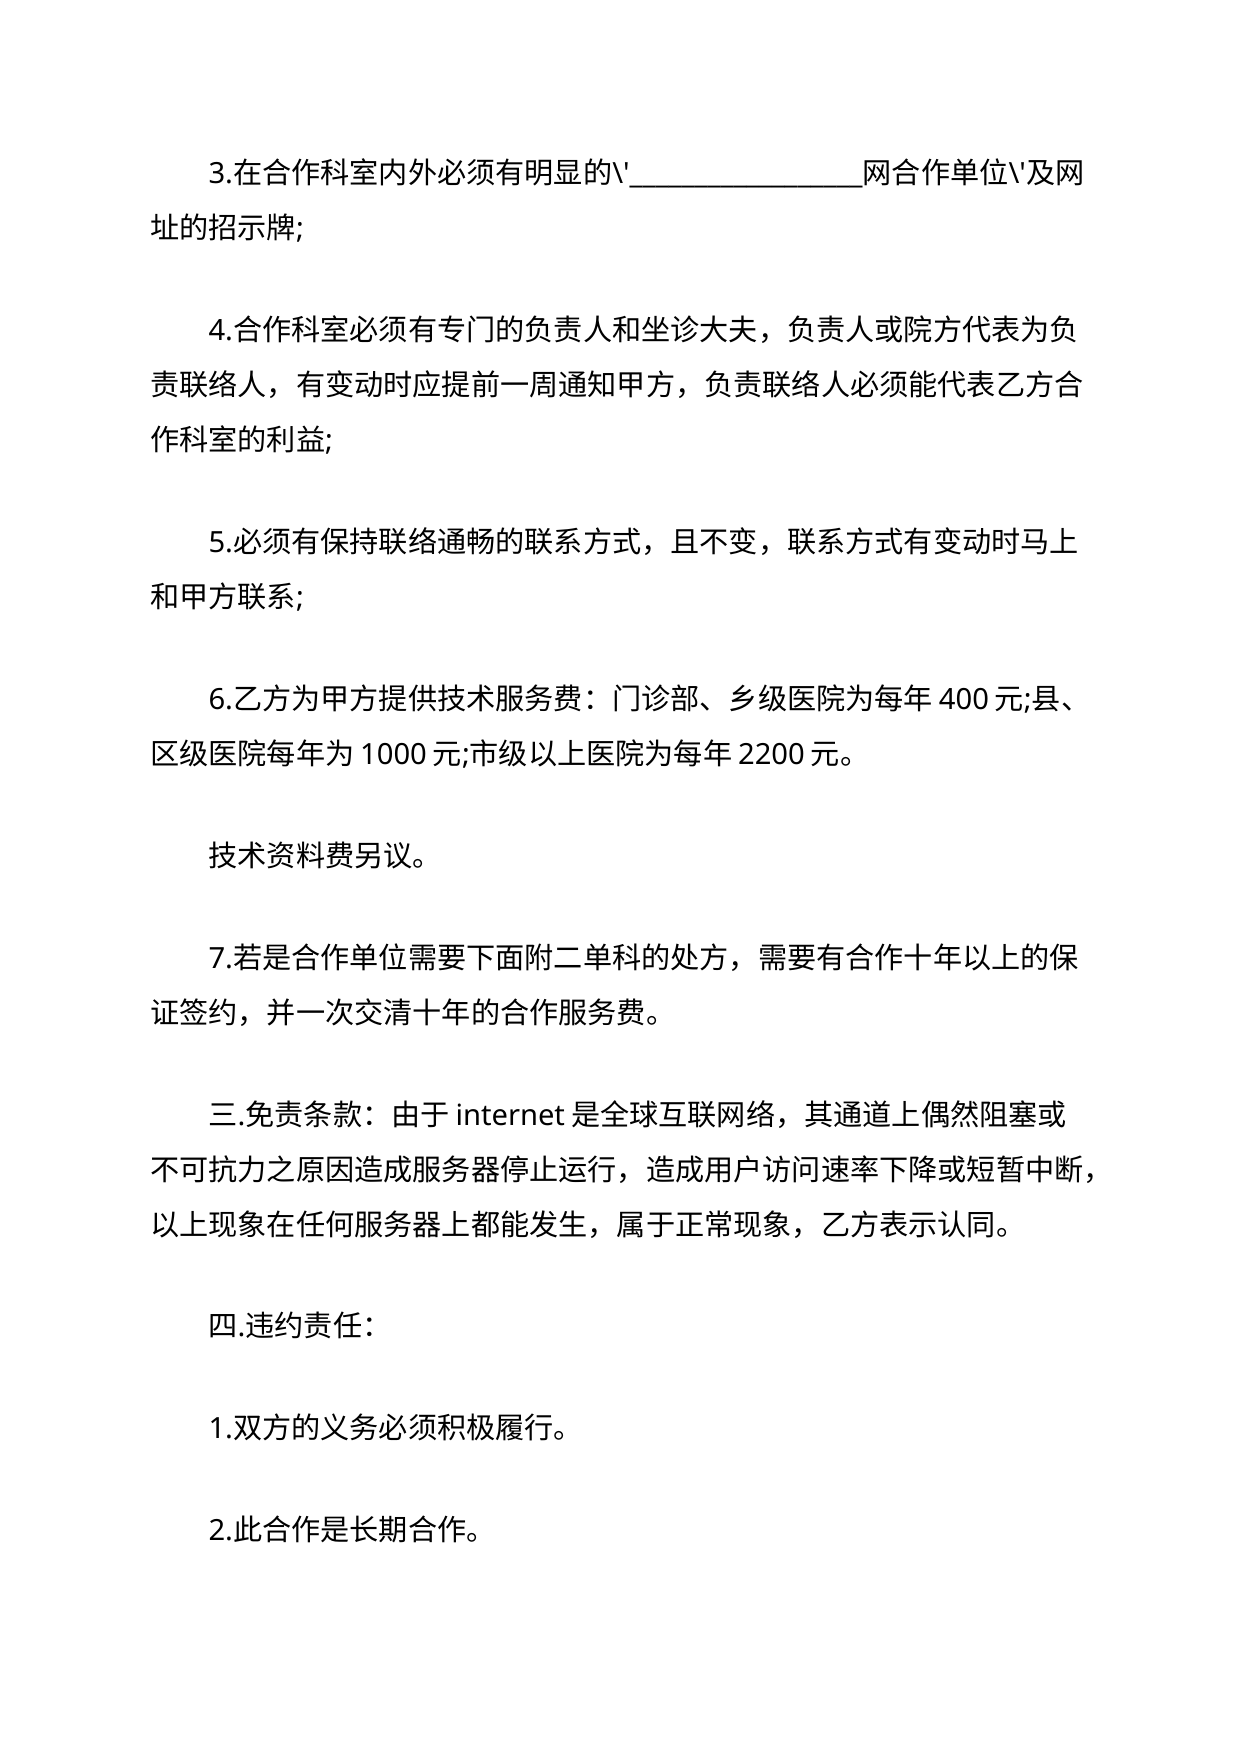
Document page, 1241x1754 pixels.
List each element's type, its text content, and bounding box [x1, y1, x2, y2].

text 技术资料费另议。 [150, 833, 1090, 875]
text 7.若是合作单位需要下面附二单科的处方，需要有合作十年以上的保证签约，并一次交清十年的合作服务费。 [150, 934, 1090, 1032]
text 5.必须有保持联络通畅的联系方式，且不变，联系方式有变动时马上和甲方联系; [150, 519, 1090, 616]
text 四.违约责任： [150, 1303, 1090, 1345]
text 4.合作科室必须有专门的负责人和坐诊大夫，负责人或院方代表为负责联络人，有变动时应提前一周通知甲方，负责联络人必须能代表乙方合作科室的利益; [150, 307, 1090, 459]
text 2.此合作是长期合作。 [150, 1507, 1090, 1549]
text 三.免责条款：由于internet是全球互联网络，其通道上偶然阻塞或不可抗力之原因造成服务器停止运行，造成用户访问速率下降或短暂中断，以上现象在任何服务器上都能发生，属于正常现象，乙方表示认同。 [150, 1091, 1090, 1243]
text 6.乙方为甲方提供技术服务费：门诊部、乡级医院为每年400元;县、区级医院每年为1000元;市级以上医院为每年2200元。 [150, 676, 1090, 773]
text 1.双方的义务必须积极履行。 [150, 1405, 1090, 1447]
text 3.在合作科室内外必须有明显的\'__________________网合作单位\'及网址的招示牌; [150, 150, 1090, 247]
